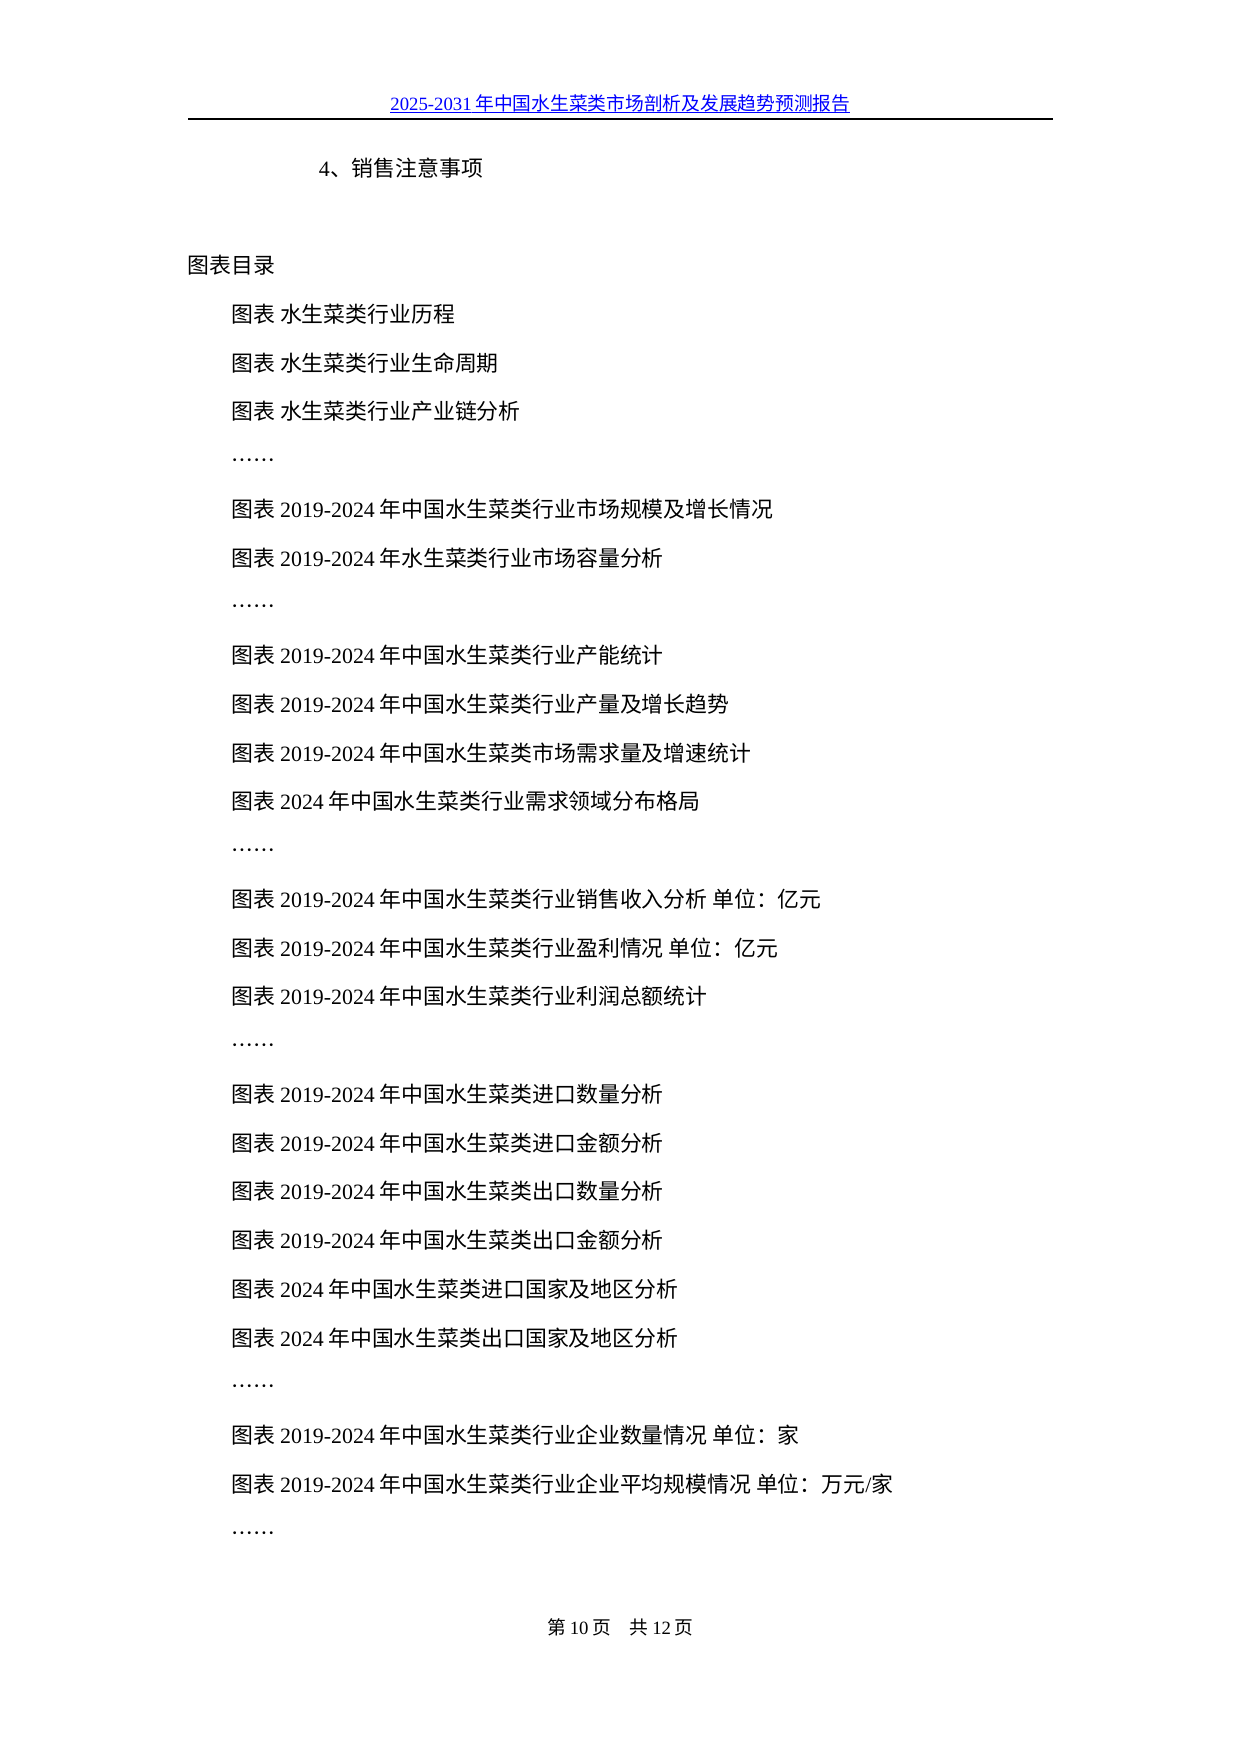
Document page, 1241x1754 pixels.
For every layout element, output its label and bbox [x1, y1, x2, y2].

text [187, 150, 1053, 1548]
